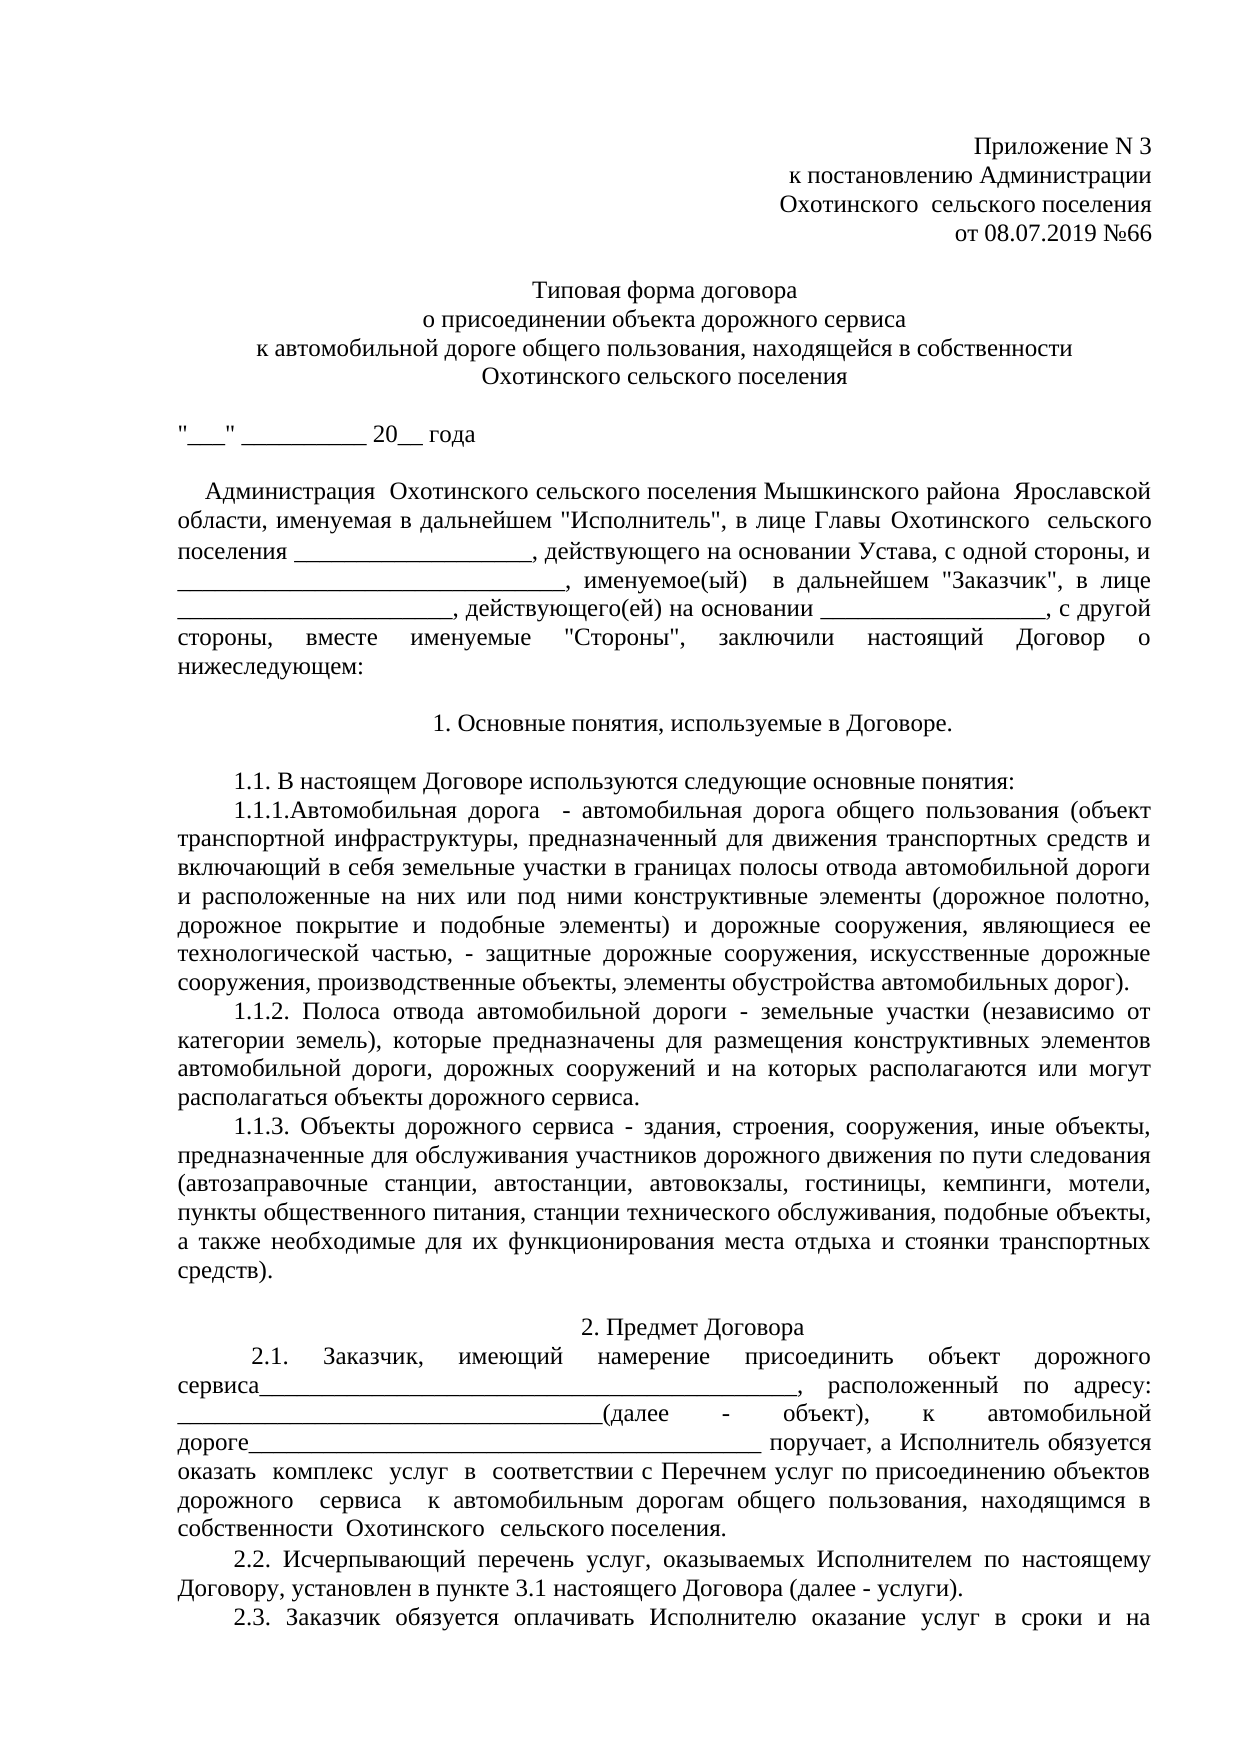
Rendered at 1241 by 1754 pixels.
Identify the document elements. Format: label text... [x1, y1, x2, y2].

text Приложение N 3 [177, 131, 1152, 160]
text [177, 1602, 1152, 1631]
text 2.2. Исчерпывающий перечень услуг, оказываемых Исполнителем по настоящему Договору, установлен в пункте 3.1 настоящего Договора (далее - услуги). [177, 1544, 1152, 1602]
text от 08.07.2019 №66 [177, 218, 1152, 246]
text к автомобильной дороге общего пользования, находящейся в собственности [177, 333, 1152, 361]
text "___" __________ 20__ года [177, 419, 1152, 448]
text Администрация Охотинского сельского поселения Мышкинского района Ярославской области, именуемая в дальнейшем "Исполнитель", в лице Главы Охотинского сельского поселения ___________________, действующего на основании Устава, с одной стороны, и _______________________________, именуемое(ый) в дальнейшем "Заказчик", в лице ______________________, действующего(ей) на основании __________________, с другой стороны, вместе именуемые "Стороны", заключили настоящий Договор о нижеследующем: [177, 476, 1152, 680]
text 2. Предмет Договора [177, 1312, 1152, 1341]
text Типовая форма договора [177, 275, 1152, 304]
text Охотинского сельского поселения [177, 189, 1152, 218]
text 1. Основные понятия, используемые в Договоре. [177, 708, 1152, 737]
text 1.1.1.Автомобильная дорога - автомобильная дорога общего пользования (объект транспортной инфраструктуры, предназначенный для движения транспортных средств и включающий в себя земельные участки в границах полосы отвода автомобильной дороги и расположенные на них или под ними конструктивные элементы (дорожное полотно, дорожное покрытие и подобные элементы) и дорожные сооружения, являющиеся ее технологической частью, - защитные дорожные сооружения, искусственные дорожные сооружения, производственные объекты, элементы обустройства автомобильных дорог). [177, 795, 1152, 996]
text 1.1.2. Полоса отвода автомобильной дороги - земельные участки (независимо от категории земель), которые предназначены для размещения конструктивных элементов автомобильной дороги, дорожных сооружений и на которых располагаются или могут располагаться объекты дорожного сервиса. [177, 996, 1152, 1111]
text 1.1. В настоящем Договоре используются следующие основные понятия: [177, 766, 1152, 795]
text 2.1. Заказчик, имеющий намерение присоединить объект дорожного сервиса___________________________________________, расположенный по адресу: __________________________________(далее - объект), к автомобильной дороге_________________________________________ поручает, а Исполнитель обязуется оказать комплекс услуг в соответствии с Перечнем услуг по присоединению объектов дорожного сервиса к автомобильным дорогам общего пользования, находящимся в собственности Охотинского сельского поселения. [177, 1341, 1152, 1544]
text Охотинского сельского поселения [177, 361, 1152, 390]
text 1.1.3. Объекты дорожного сервиса - здания, строения, сооружения, иные объекты, предназначенные для обслуживания участников дорожного движения по пути следования (автозаправочные станции, автостанции, автовокзалы, гостиницы, кемпинги, мотели, пункты общественного питания, станции технического обслуживания, подобные объекты, а также необходимые для их функционирования места отдыха и стоянки транспортных средств). [177, 1111, 1152, 1283]
text к постановлению Администрации [177, 160, 1152, 189]
text о присоединении объекта дорожного сервиса [177, 304, 1152, 333]
